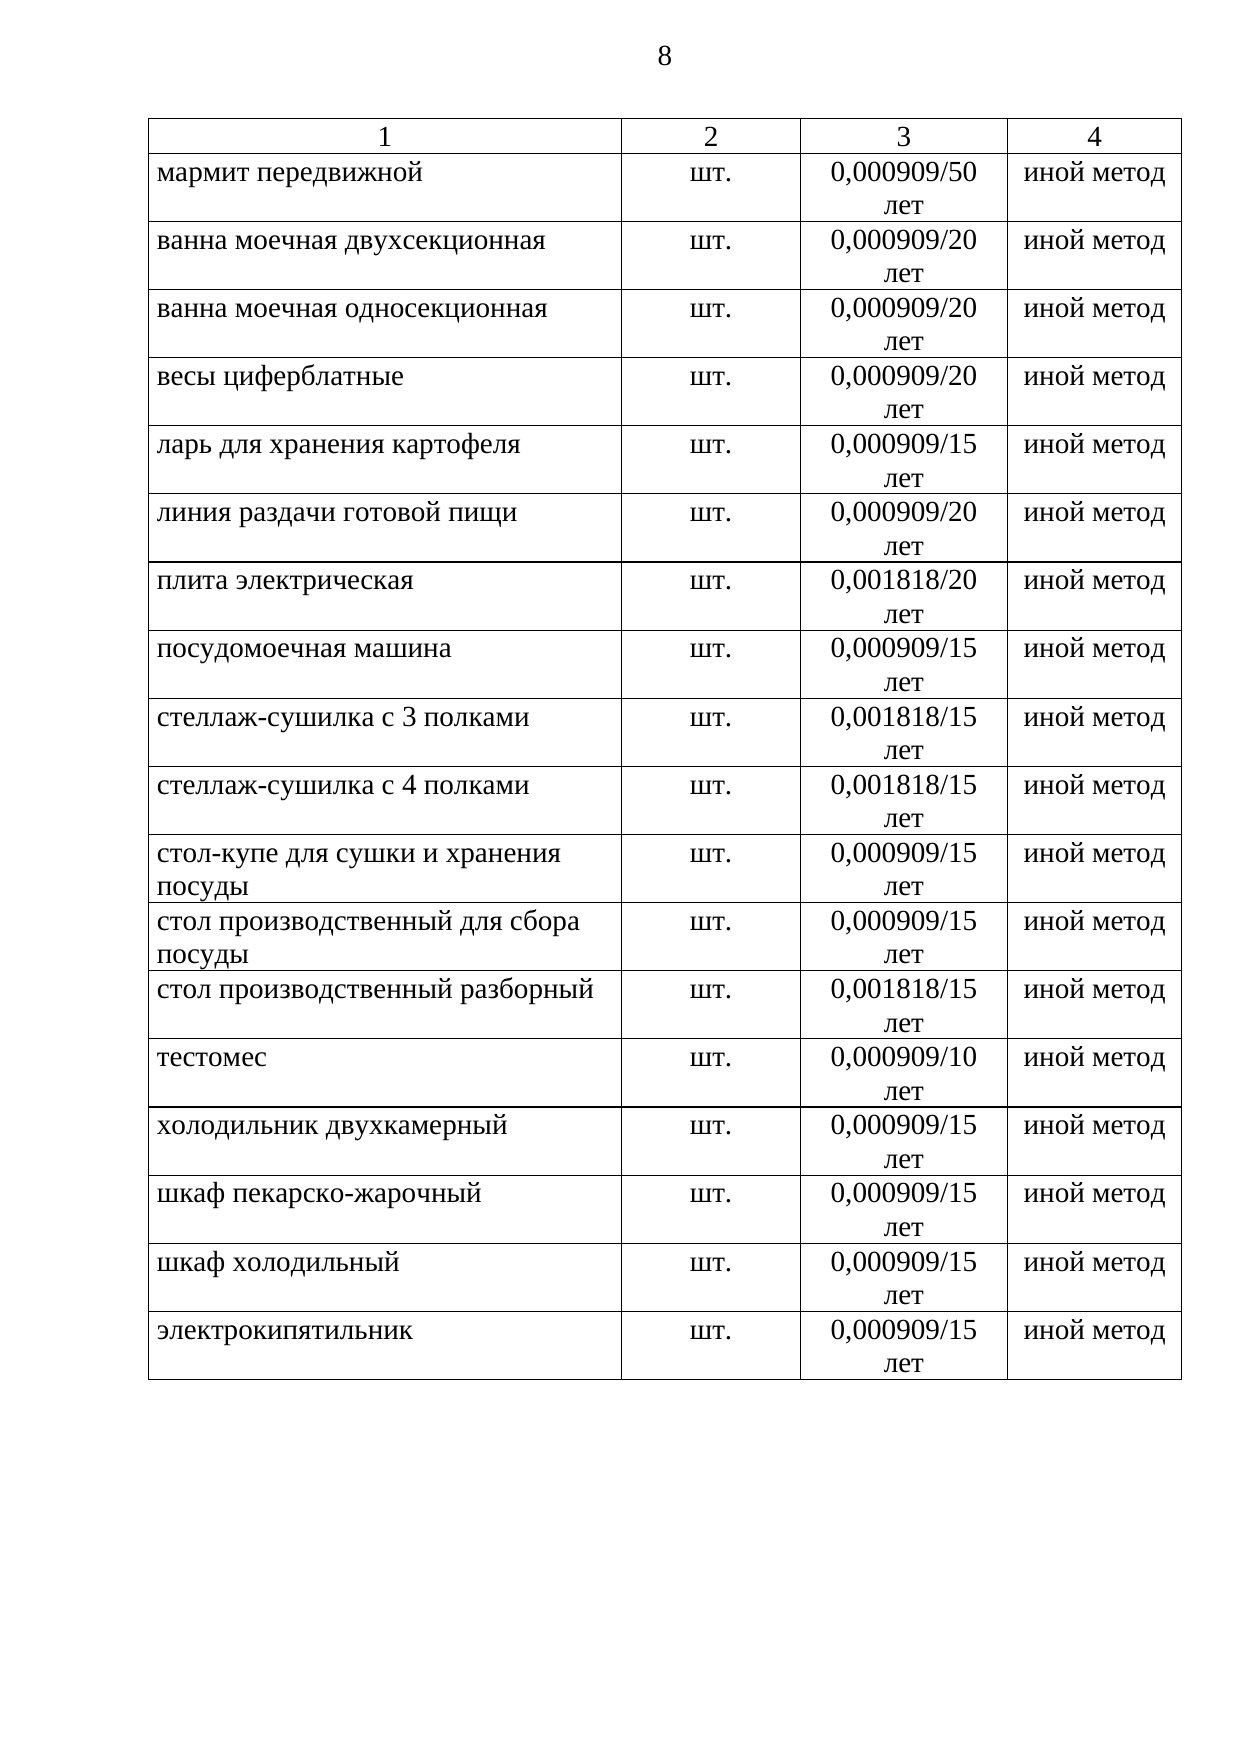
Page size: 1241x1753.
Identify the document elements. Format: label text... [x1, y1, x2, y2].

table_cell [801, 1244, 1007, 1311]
table_header 4 [1008, 119, 1181, 153]
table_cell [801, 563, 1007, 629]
table_header 2 [622, 119, 800, 153]
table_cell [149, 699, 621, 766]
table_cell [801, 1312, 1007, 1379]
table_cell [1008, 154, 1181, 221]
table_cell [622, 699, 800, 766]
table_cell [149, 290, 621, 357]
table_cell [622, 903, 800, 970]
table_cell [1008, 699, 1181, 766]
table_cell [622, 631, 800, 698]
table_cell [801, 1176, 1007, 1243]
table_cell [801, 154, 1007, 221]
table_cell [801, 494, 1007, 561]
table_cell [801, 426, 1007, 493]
table_cell мармит передвижной [149, 154, 621, 221]
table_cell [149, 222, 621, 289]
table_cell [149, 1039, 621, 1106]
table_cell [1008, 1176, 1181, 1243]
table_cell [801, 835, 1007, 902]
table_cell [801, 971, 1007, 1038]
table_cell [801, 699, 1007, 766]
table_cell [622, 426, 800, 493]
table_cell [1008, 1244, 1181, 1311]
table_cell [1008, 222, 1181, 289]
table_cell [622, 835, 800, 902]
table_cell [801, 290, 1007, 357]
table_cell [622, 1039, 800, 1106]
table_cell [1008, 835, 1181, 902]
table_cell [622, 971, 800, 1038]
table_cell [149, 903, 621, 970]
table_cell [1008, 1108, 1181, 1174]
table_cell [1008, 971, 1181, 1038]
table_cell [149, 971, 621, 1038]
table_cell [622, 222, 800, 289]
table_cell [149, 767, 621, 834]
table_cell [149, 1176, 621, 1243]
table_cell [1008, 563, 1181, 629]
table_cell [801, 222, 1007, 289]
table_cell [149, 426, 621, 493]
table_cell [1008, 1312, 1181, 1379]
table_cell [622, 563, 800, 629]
table_header 1 [149, 119, 621, 153]
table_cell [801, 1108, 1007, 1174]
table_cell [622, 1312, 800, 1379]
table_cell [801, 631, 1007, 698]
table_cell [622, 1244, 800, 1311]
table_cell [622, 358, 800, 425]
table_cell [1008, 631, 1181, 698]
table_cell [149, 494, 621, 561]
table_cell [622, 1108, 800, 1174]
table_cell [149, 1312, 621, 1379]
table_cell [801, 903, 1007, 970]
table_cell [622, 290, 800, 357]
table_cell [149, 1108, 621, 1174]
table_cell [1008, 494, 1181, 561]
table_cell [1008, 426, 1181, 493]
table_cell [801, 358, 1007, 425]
table_header 3 [801, 119, 1007, 153]
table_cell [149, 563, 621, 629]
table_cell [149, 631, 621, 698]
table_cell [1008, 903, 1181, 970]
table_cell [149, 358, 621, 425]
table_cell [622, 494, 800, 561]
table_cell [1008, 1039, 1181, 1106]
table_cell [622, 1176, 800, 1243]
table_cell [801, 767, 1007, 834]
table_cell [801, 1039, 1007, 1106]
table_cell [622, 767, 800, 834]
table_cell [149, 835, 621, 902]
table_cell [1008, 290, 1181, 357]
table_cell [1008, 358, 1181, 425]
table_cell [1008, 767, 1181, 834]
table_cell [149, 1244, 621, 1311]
table_cell шт. [622, 154, 800, 221]
